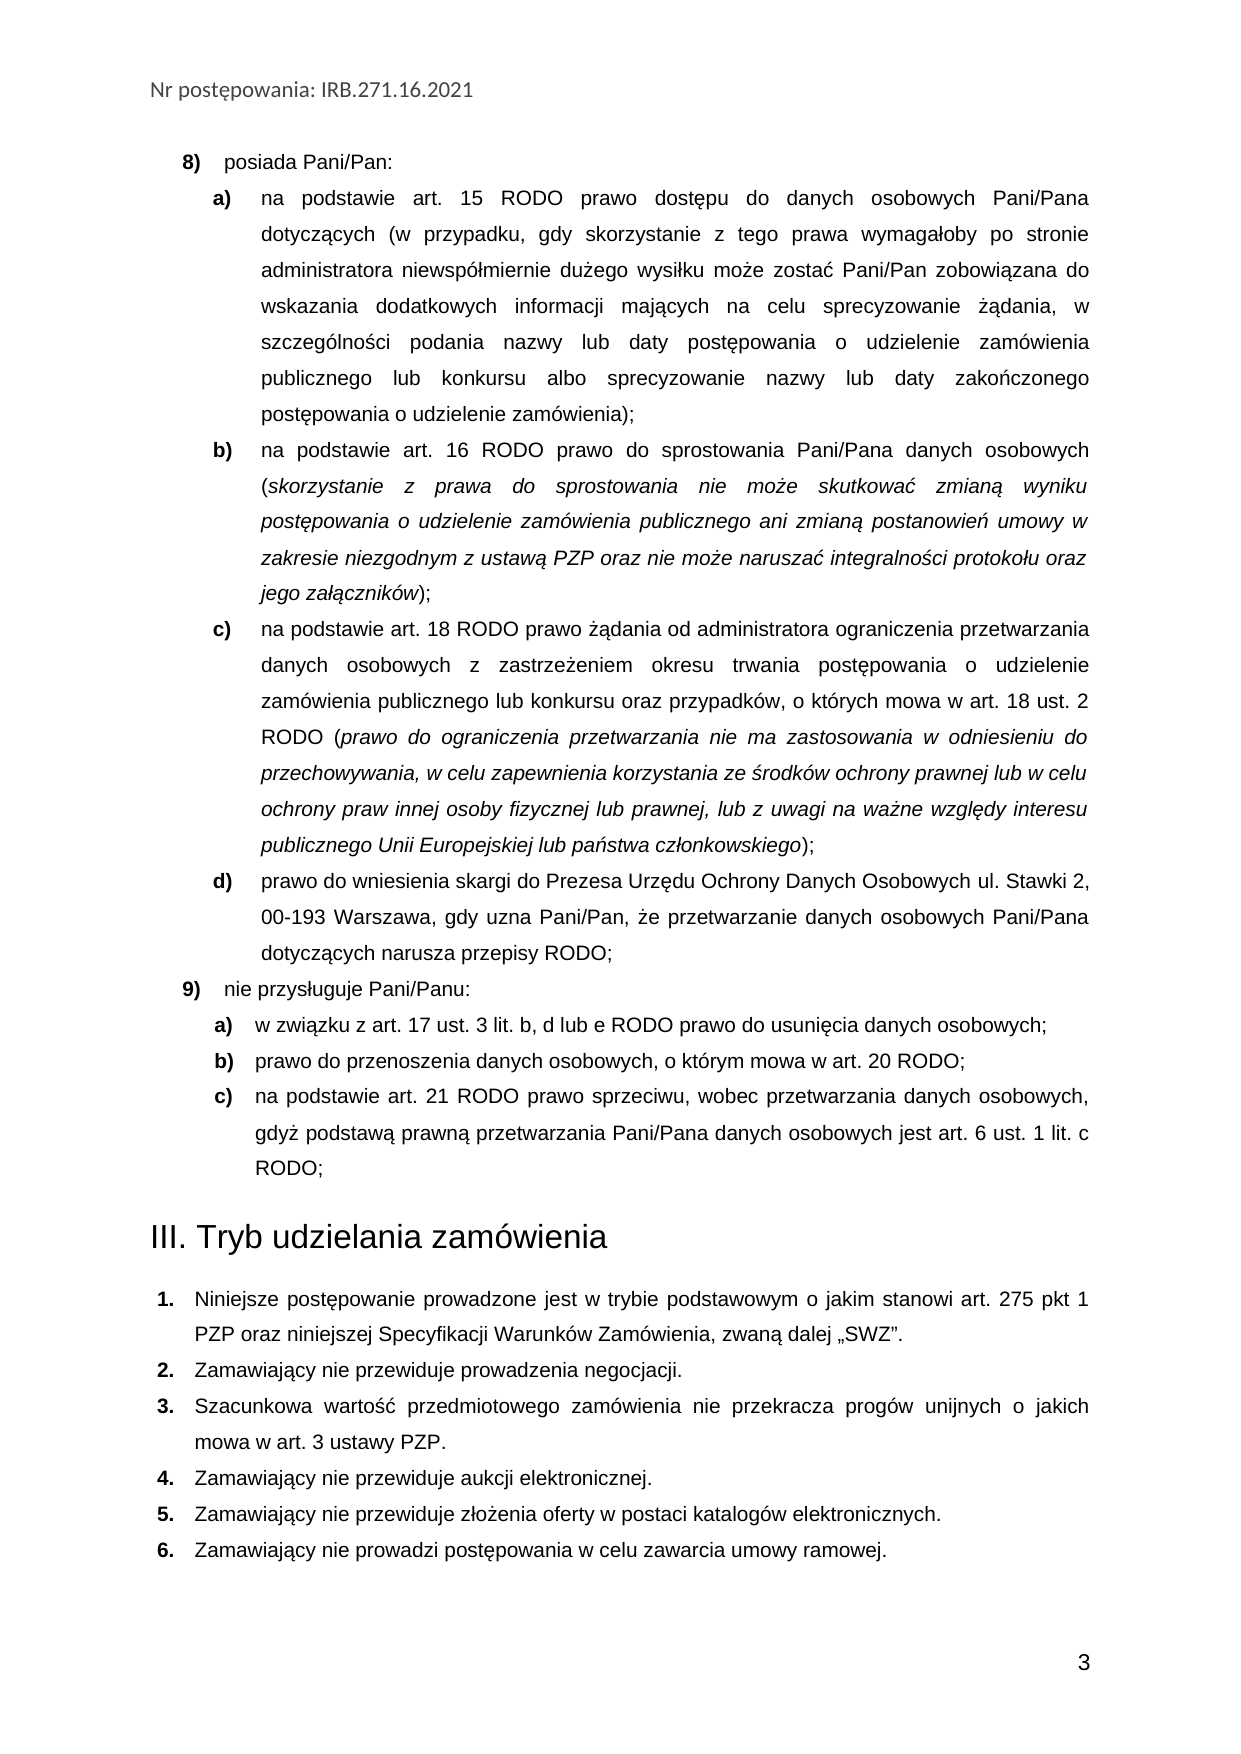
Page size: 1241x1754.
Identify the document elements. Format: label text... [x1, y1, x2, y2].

list Zamawiający nie prowadzi postępowania w celu zawarcia umowy ramowej. [157, 1538, 1090, 1562]
list Zamawiający nie przewiduje aukcji elektronicznej. [157, 1466, 1090, 1490]
list prawo do wniesienia skargi do Prezesa Urzędu Ochrony Danych Osobowych ul. Stawki 2, 00-193 Warszawa, gdy uzna Pani/Pan, że przetwarzanie danych osobowych Pani/Pana dotyczących narusza przepisy RODO; [213, 869, 1090, 964]
list w związku z art. 17 ust. 3 lit. b, d lub e RODO prawo do usunięcia danych osobowych; [214, 1012, 1090, 1036]
list Zamawiający nie przewiduje złożenia oferty w postaci katalogów elektronicznych. [157, 1502, 1090, 1526]
list posiada Pani/Pan: [182, 150, 1090, 174]
list na podstawie art. 21 RODO prawo sprzeciwu, wobec przetwarzania danych osobowych, gdyż podstawą prawną przetwarzania Pani/Pana danych osobowych jest art. 6 ust. 1 lit. c RODO; [214, 1084, 1090, 1180]
list na podstawie art. 18 RODO prawo żądania od administratora ograniczenia przetwarzania danych osobowych z zastrzeżeniem okresu trwania postępowania o udzielenie zamówienia publicznego lub konkursu oraz przypadków, o których mowa w art. 18 ust. 2 RODO (prawo do ograniczenia przetwarzania nie ma zastosowania w odniesieniu do przechowywania, w celu zapewnienia korzystania ze środków ochrony prawnej lub w celu ochrony praw innej osoby fizycznej lub prawnej, lub z uwagi na ważne względy interesu publicznego Unii Europejskiej lub państwa członkowskiego); [213, 617, 1090, 857]
list na podstawie art. 16 RODO prawo do sprostowania Pani/Pana danych osobowych (skorzystanie z prawa do sprostowania nie może skutkować zmianą wyniku postępowania o udzielenie zamówienia publicznego ani zmianą postanowień umowy w zakresie niezgodnym z ustawą PZP oraz nie może naruszać integralności protokołu oraz jego załączników); [213, 437, 1090, 605]
list Niniejsze postępowanie prowadzone jest w trybie podstawowym o jakim stanowi art. 275 pkt 1 PZP oraz niniejszej Specyfikacji Warunków Zamówienia, zwaną dalej „SWZ”. [157, 1286, 1090, 1346]
list na podstawie art. 15 RODO prawo dostępu do danych osobowych Pani/Pana dotyczących (w przypadku, gdy skorzystanie z tego prawa wymagałoby po stronie administratora niewspółmiernie dużego wysiłku może zostać Pani/Pan zobowiązana do wskazania dodatkowych informacji mających na celu sprecyzowanie żądania, w szczególności podania nazwy lub daty postępowania o udzielenie zamówienia publicznego lub konkursu albo sprecyzowanie nazwy lub daty zakończonego postępowania o udzielenie zamówienia); [213, 186, 1090, 426]
list nie przysługuje Pani/Panu: [182, 977, 1090, 1001]
list Szacunkowa wartość przedmiotowego zamówienia nie przekracza progów unijnych o jakich mowa w art. 3 ustawy PZP. [157, 1394, 1090, 1454]
list Zamawiający nie przewiduje prowadzenia negocjacji. [157, 1358, 1090, 1382]
list prawo do przenoszenia danych osobowych, o którym mowa w art. 20 RODO; [214, 1048, 1090, 1072]
subtitle III. Tryb udzielania zamówienia [150, 1217, 1090, 1256]
